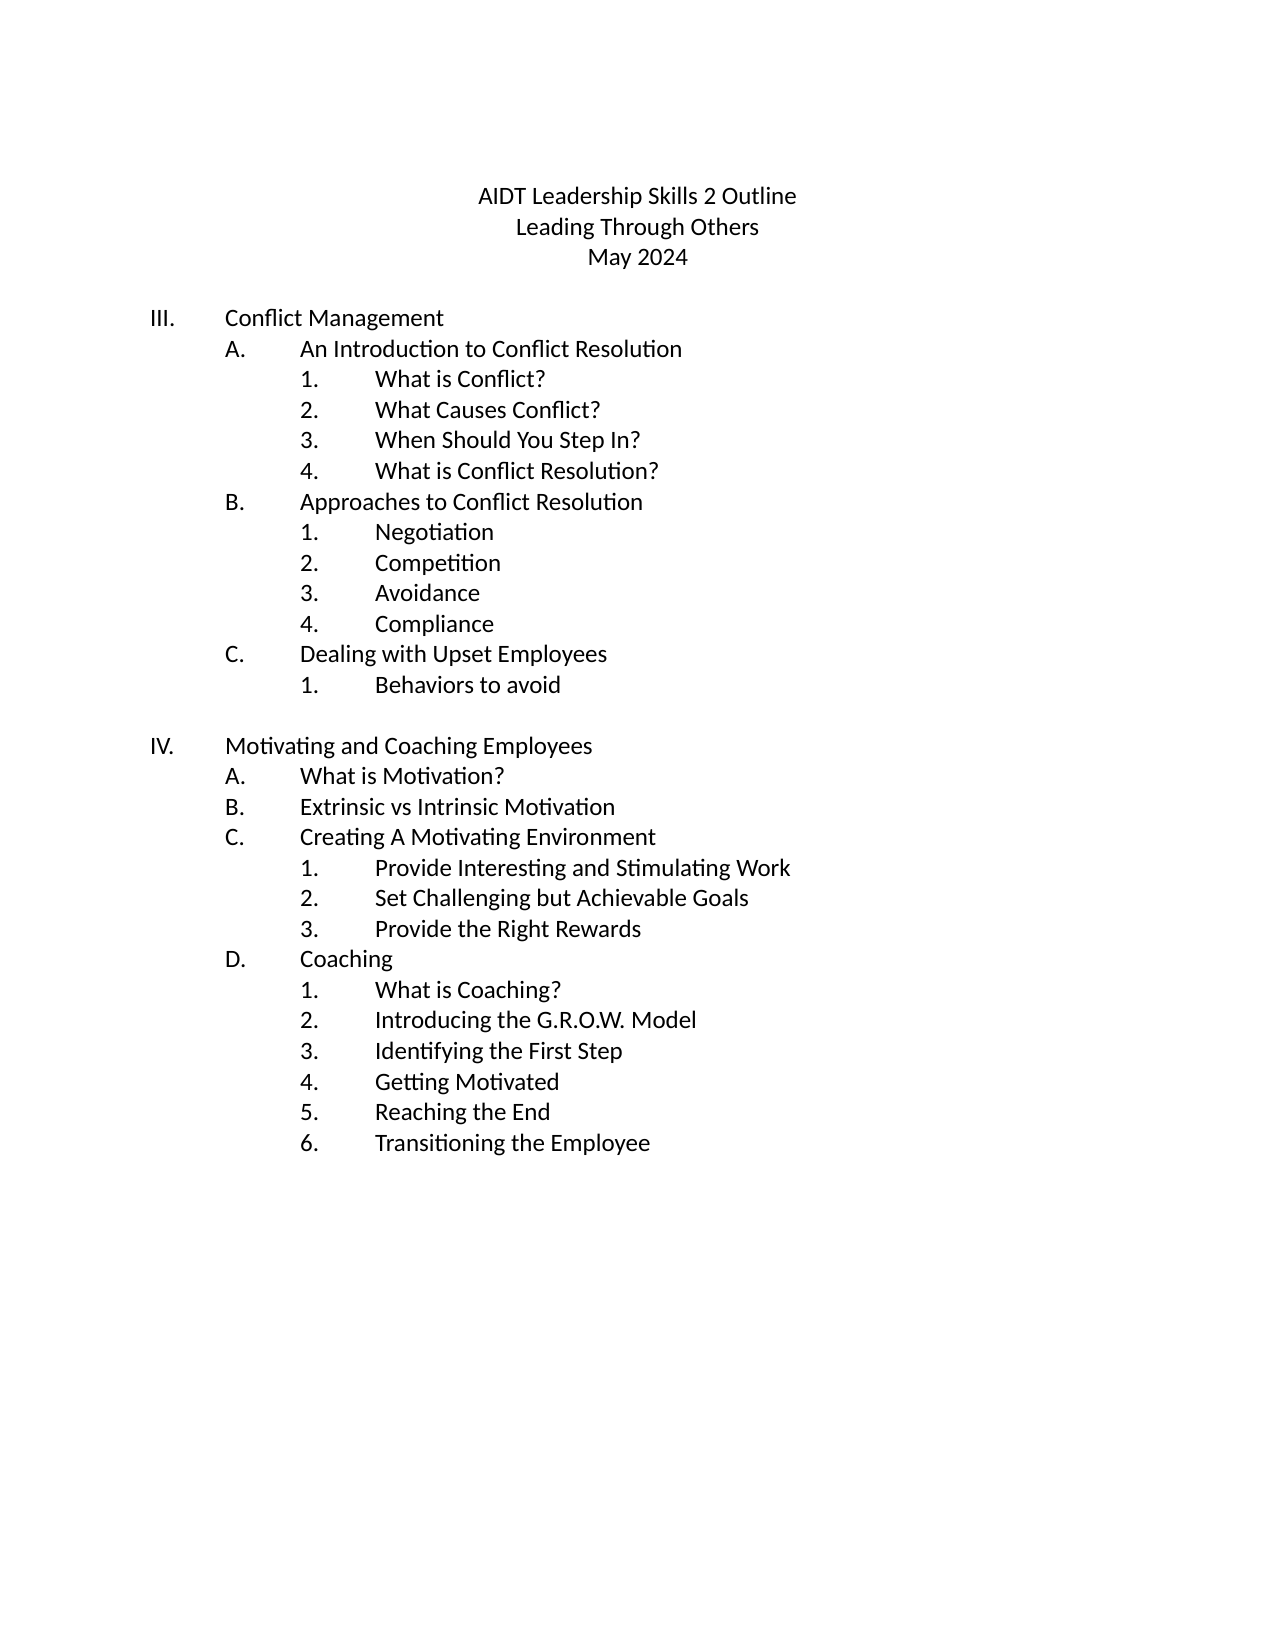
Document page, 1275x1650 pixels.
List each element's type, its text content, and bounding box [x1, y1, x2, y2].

text 1. Provide Interesting and Stimulating Work [150, 852, 1125, 882]
text B. Extrinsic vs Intrinsic Motivation [150, 791, 1125, 821]
text A. What is Motivation? [150, 760, 1125, 791]
text 2. Set Challenging but Achievable Goals [150, 882, 1125, 913]
text 1. What is Coaching? [150, 974, 1125, 1004]
text 2. What Causes Conflict? [150, 394, 1125, 425]
text 4. What is Conflict Resolution? [150, 455, 1125, 486]
text AIDT Leadership Skills 2 Outline [150, 181, 1125, 211]
text 2. Introducing the G.R.O.W. Model [150, 1004, 1125, 1035]
text 3. Identifying the First Step [150, 1035, 1125, 1066]
text 2. Competition [150, 547, 1125, 577]
text 1. What is Conflict? [150, 364, 1125, 394]
text III. Conflict Management [150, 303, 1125, 333]
text 6. Transitioning the Employee [150, 1127, 1125, 1157]
text 1. Negotiation [150, 516, 1125, 547]
text IV. Motivating and Coaching Employees [150, 730, 1125, 760]
text A. An Introduction to Conflict Resolution [150, 333, 1125, 364]
text 3. Provide the Right Rewards [150, 913, 1125, 943]
text 4. Getting Motivated [150, 1066, 1125, 1096]
text May 2024 [150, 242, 1125, 272]
text 3. Avoidance [150, 577, 1125, 608]
text 3. When Should You Step In? [150, 425, 1125, 455]
text Leading Through Others [150, 211, 1125, 242]
text D. Coaching [150, 943, 1125, 974]
text 5. Reaching the End [150, 1096, 1125, 1127]
text C. Creating A Motivating Environment [150, 821, 1125, 852]
text 4. Compliance [150, 608, 1125, 638]
text C. Dealing with Upset Employees [150, 638, 1125, 669]
text 1. Behaviors to avoid [150, 669, 1125, 699]
text B. Approaches to Conflict Resolution [150, 486, 1125, 516]
